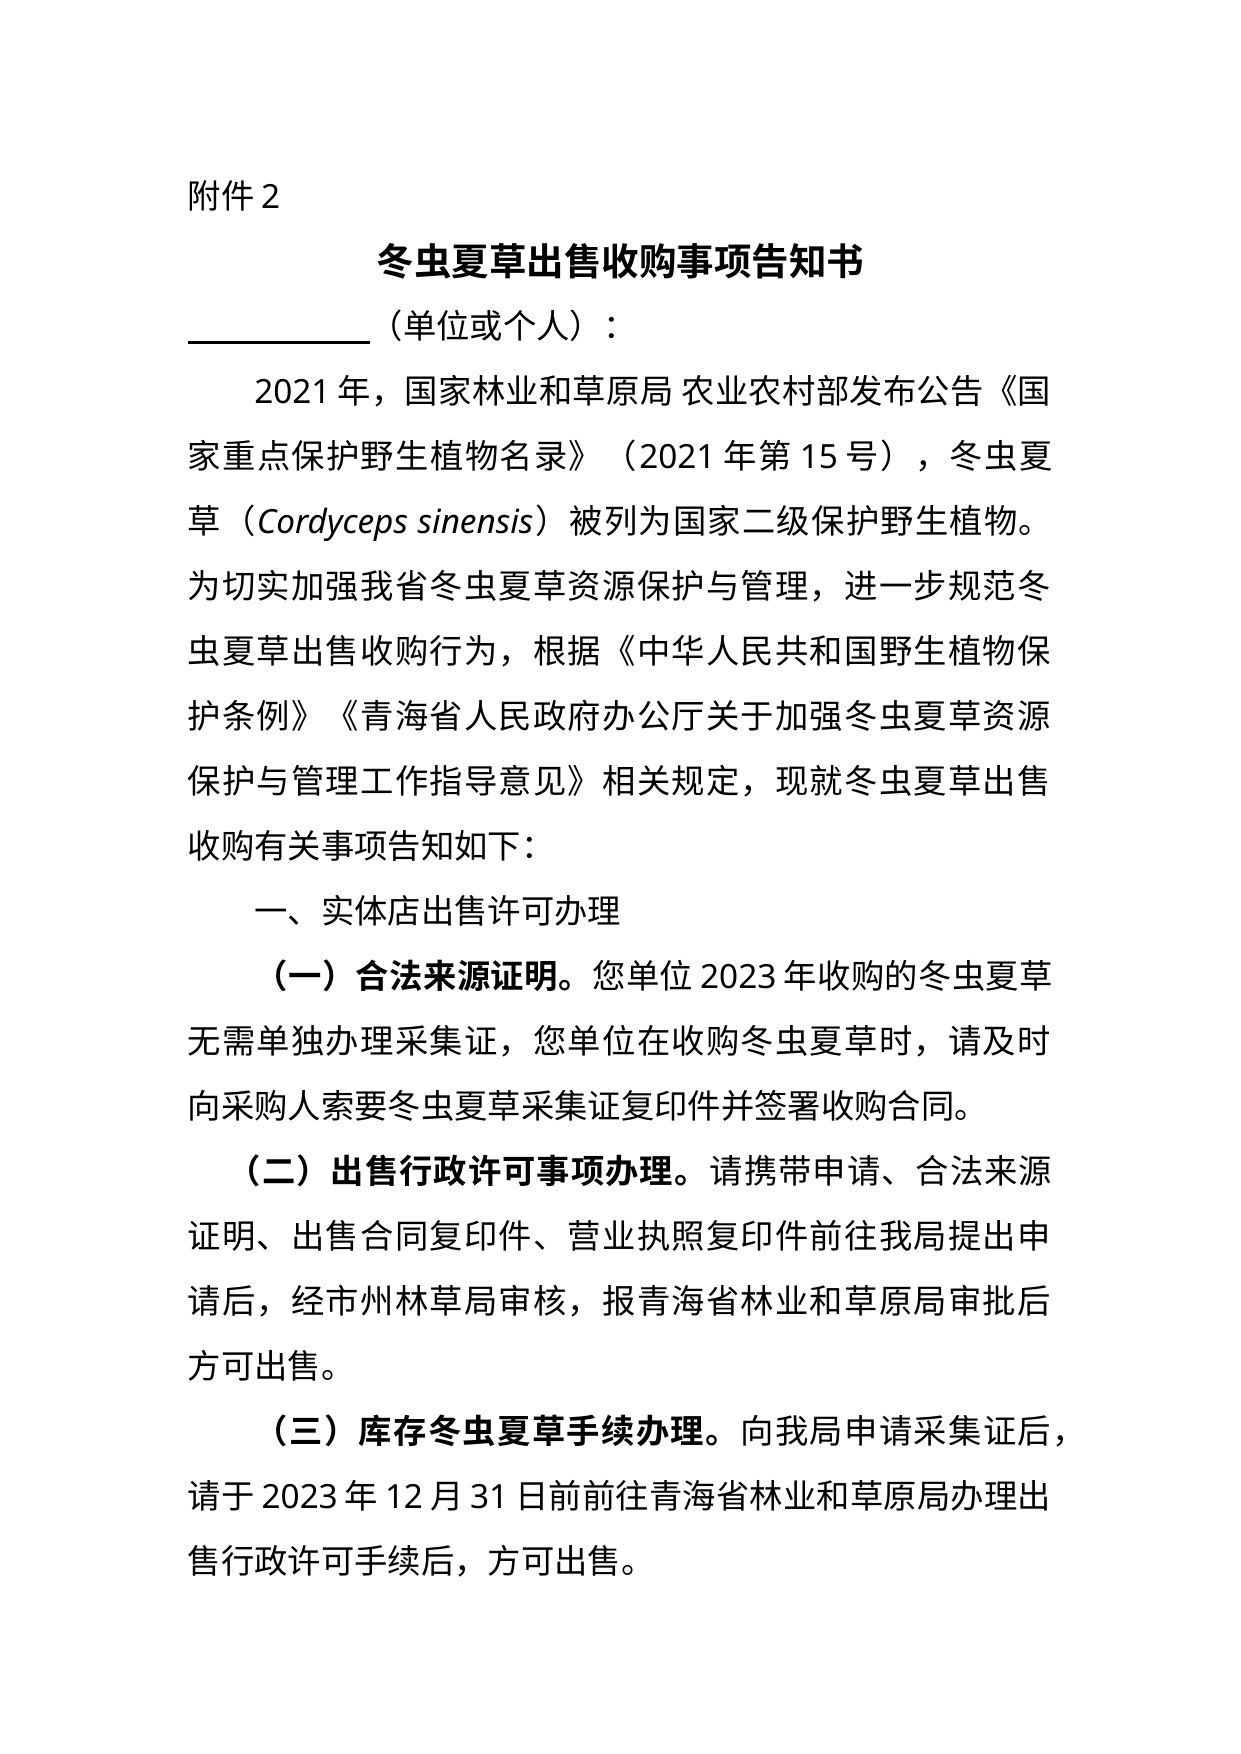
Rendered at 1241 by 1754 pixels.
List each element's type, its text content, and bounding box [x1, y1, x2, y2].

text 一、实体店出售许可办理 [187, 877, 1053, 942]
text （单位或个人）： [187, 292, 1053, 357]
text 2021年，国家林业和草原局 农业农村部发布公告《国家重点保护野生植物名录》（2021年第15号），冬虫夏草（Cordyceps sinensis）被列为国家二级保护野生植物。为切实加强我省冬虫夏草资源保护与管理，进一步规范冬虫夏草出售收购行为，根据《中华人民共和国野生植物保护条例》《青海省人民政府办公厅关于加强冬虫夏草资源保护与管理工作指导意见》相关规定，现就冬虫夏草出售收购有关事项告知如下： [187, 357, 1053, 877]
text （一）合法来源证明。您单位2023年收购的冬虫夏草无需单独办理采集证，您单位在收购冬虫夏草时，请及时向采购人索要冬虫夏草采集证复印件并签署收购合同。 [187, 942, 1053, 1137]
text 冬虫夏草出售收购事项告知书 [187, 227, 1053, 292]
text （三）库存冬虫夏草手续办理。向我局申请采集证后，请于2023年12月31日前前往青海省林业和草原局办理出售行政许可手续后，方可出售。 [187, 1397, 1053, 1592]
text （二）出售行政许可事项办理。请携带申请、合法来源证明、出售合同复印件、营业执照复印件前往我局提出申请后，经市州林草局审核，报青海省林业和草原局审批后，方可出售。 [187, 1137, 1053, 1397]
text 附件2 [187, 162, 1053, 227]
